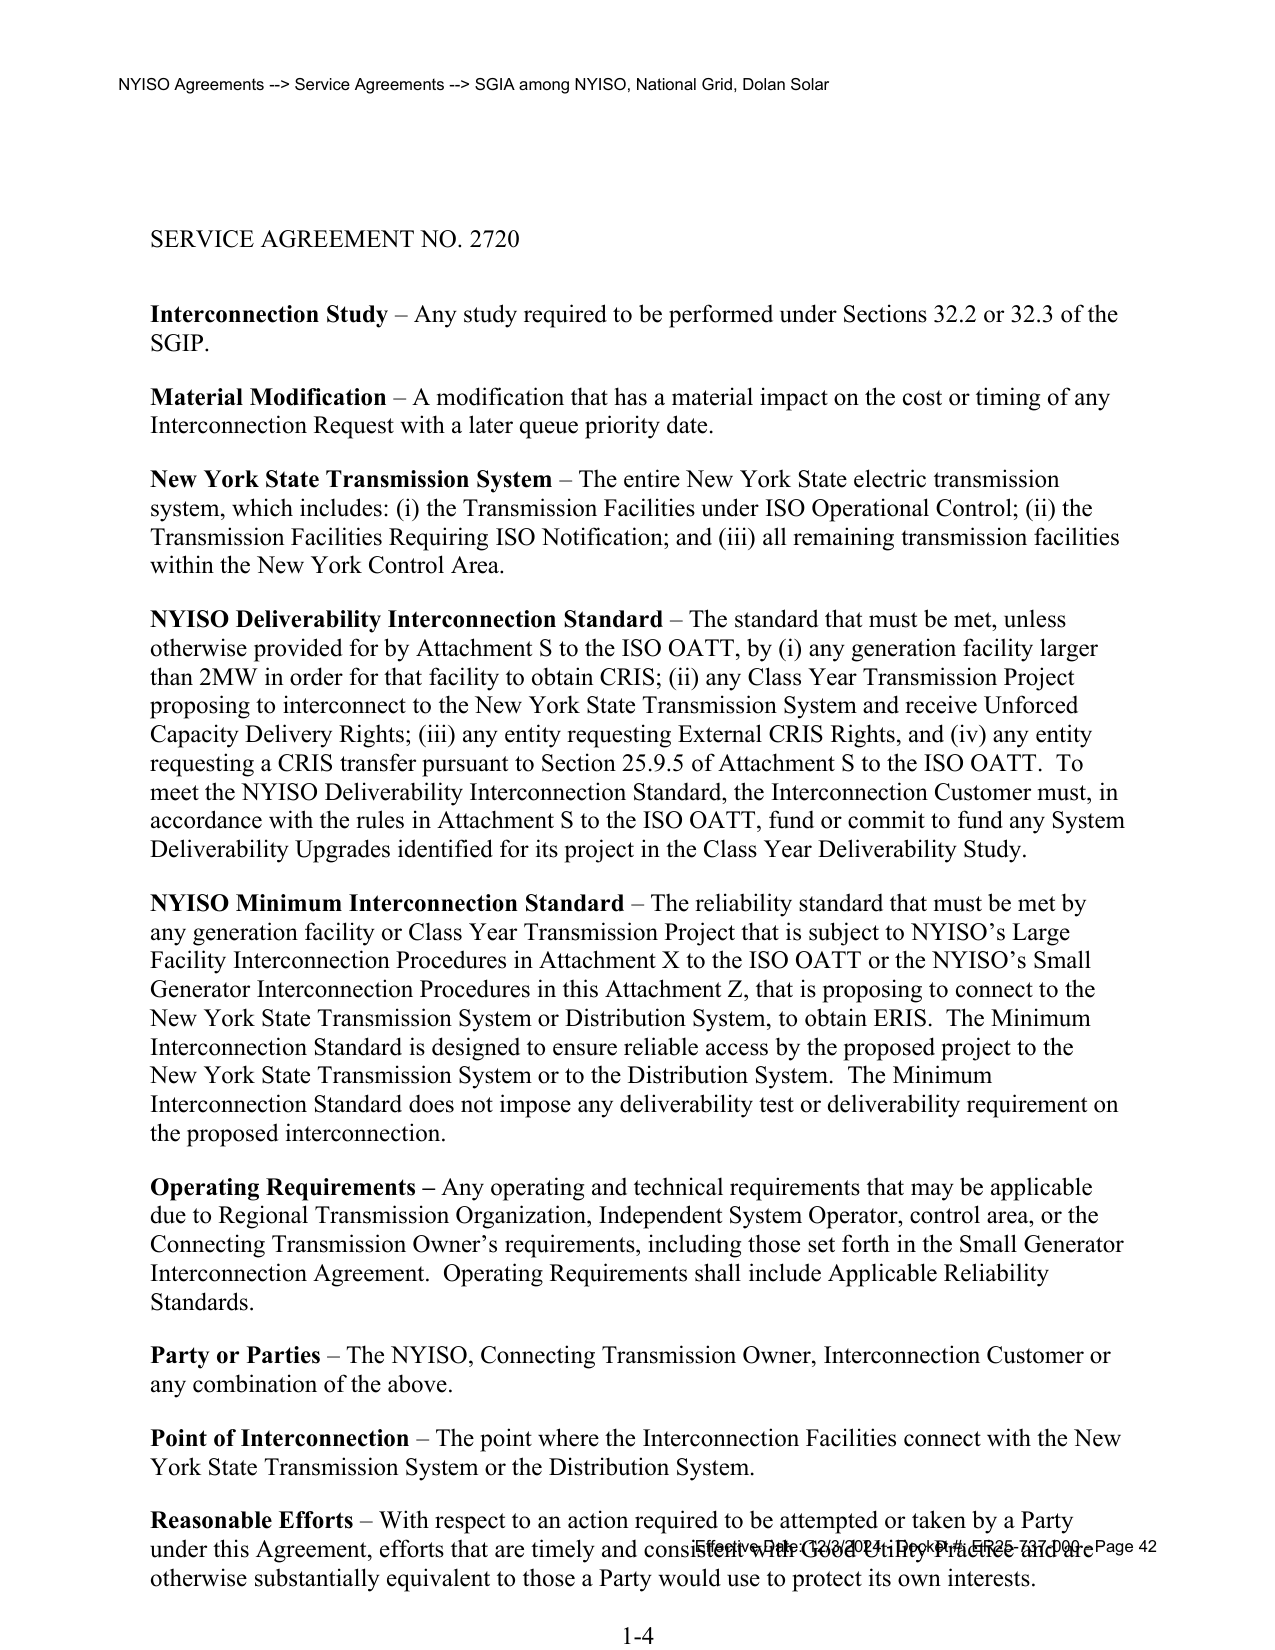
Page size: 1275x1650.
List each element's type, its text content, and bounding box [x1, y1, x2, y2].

list New York State Transmission System or to the Distribution System. The Minimum [150, 1062, 1143, 1089]
list under this Agreement, efforts that are timely and consistent with Good Utility Practice and are [150, 1535, 1118, 1563]
list accordance with the rules in Attachment S to the ISO OATT, fund or commit to fund any System [150, 807, 1148, 834]
list requesting a CRIS transfer pursuant to Section 25.9.5 of Attachment S to the ISO OATT. To [150, 749, 1148, 777]
list proposing to interconnect to the New York State Transmission System and receive Unforced [150, 692, 1148, 719]
list system, which includes: (i) the Transmission Facilities under ISO Operational Control; (ii) the [150, 494, 1144, 522]
list Point of Interconnection – The point where the Interconnection Facilities connect with the New [150, 1424, 1146, 1452]
list Interconnection Standard does not impose any deliverability test or deliverability requirement on [150, 1090, 1143, 1118]
list than 2MW in order for that facility to obtain CRIS; (ii) any Class Year Transmission Project [150, 663, 1148, 691]
list Interconnection Request with a later queue priority date. [150, 412, 1134, 439]
list Material Modification – A modification that has a material impact on the cost or timing of any [150, 383, 1134, 411]
list within the New York Control Area. [150, 552, 1144, 579]
list Interconnection Standard is designed to ensure reliable access by the proposed project to the [150, 1033, 1143, 1061]
list 1-4 [621, 1622, 679, 1650]
list meet the NYISO Deliverability Interconnection Standard, the Interconnection Customer must, in [150, 778, 1148, 806]
list Operating Requirements – Any operating and technical requirements that may be applicable [150, 1173, 1148, 1201]
list SGIP. [150, 329, 1142, 357]
list due to Regional Transmission Organization, Independent System Operator, control area, or the [150, 1202, 1148, 1229]
list Transmission Facilities Requiring ISO Notification; and (iii) all remaining transmission facilities [150, 523, 1144, 551]
list Generator Interconnection Procedures in this Attachment Z, that is proposing to connect to the [150, 975, 1143, 1003]
list NYISO Minimum Interconnection Standard – The reliability standard that must be met by [150, 889, 1143, 917]
list SERVICE AGREEMENT NO. 2720 [150, 225, 544, 253]
list Facility Interconnection Procedures in Attachment X to the ISO OATT or the NYISO’s Small [150, 947, 1143, 974]
list Interconnection Study – Any study required to be performed under Sections 32.2 or 32.3 of the [150, 300, 1142, 328]
list Capacity Delivery Rights; (iii) any entity requesting External CRIS Rights, and (iv) any entity [150, 720, 1148, 748]
list NYISO Deliverability Interconnection Standard – The standard that must be met, unless [150, 605, 1148, 633]
list the proposed interconnection. [150, 1119, 1143, 1147]
list Interconnection Agreement. Operating Requirements shall include Applicable Reliability [150, 1259, 1148, 1287]
list otherwise substantially equivalent to those a Party would use to protect its own interests. [150, 1564, 1118, 1592]
list New York State Transmission System or Distribution System, to obtain ERIS. The Minimum [150, 1004, 1143, 1032]
list Connecting Transmission Owner’s requirements, including those set forth in the Small Generator [150, 1230, 1148, 1258]
list any combination of the above. [150, 1370, 1135, 1398]
list Reasonable Efforts – With respect to an action required to be attempted or taken by a Party [150, 1507, 1118, 1534]
list New York State Transmission System – The entire New York State electric transmission [150, 465, 1144, 493]
list otherwise provided for by Attachment S to the ISO OATT, by (i) any generation facility larger [150, 634, 1148, 662]
list Standards. [150, 1288, 1148, 1316]
list any generation facility or Class Year Transmission Project that is subject to NYISO’s Large [150, 918, 1143, 946]
list Deliverability Upgrades identified for its project in the Class Year Deliverability Study. [150, 835, 1148, 863]
list Party or Parties – The NYISO, Connecting Transmission Owner, Interconnection Customer or [150, 1342, 1135, 1369]
list York State Transmission System or the Distribution System. [150, 1453, 1146, 1481]
